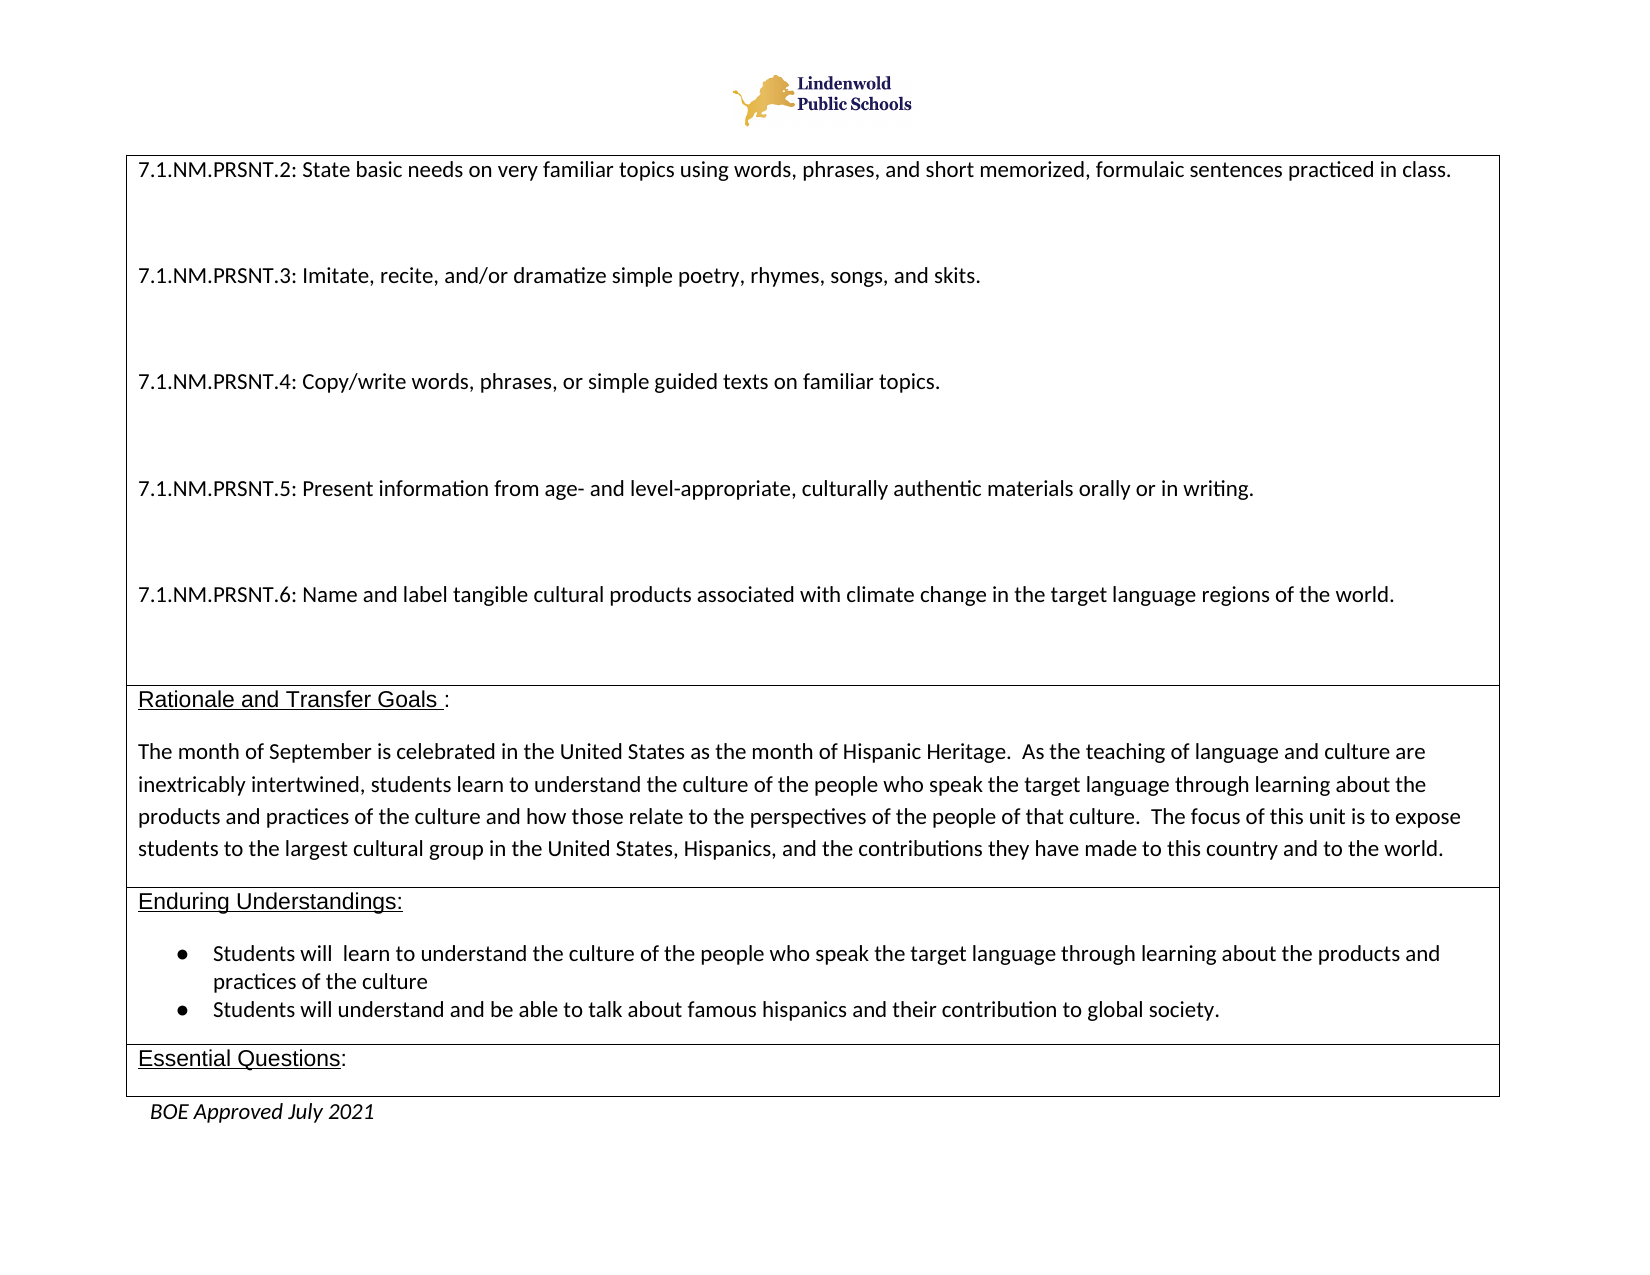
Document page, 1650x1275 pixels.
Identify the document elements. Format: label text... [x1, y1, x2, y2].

table_cell Rationale and Transfer Goals : The month of September is celebrated in the United States as the month of Hispanic Heritage. As the teaching of language and culture are inextricably intertwined, students learn to understand the culture of the people who speak the target language through learning about the products and practices of the culture and how those relate to the perspectives of the people of that culture. The focus of this unit is to expose students to the largest cultural group in the United States, Hispanics, and the contributions they have made to this country and to the world. [127, 686, 1499, 887]
picture [732, 75, 918, 127]
table_cell Enduring Understandings: Students will learn to understand the culture of the people who speak the target language through learning about the products and practices of the culture Students will understand and be able to talk about famous hispanics and their contribution to global society. [127, 888, 1499, 1044]
